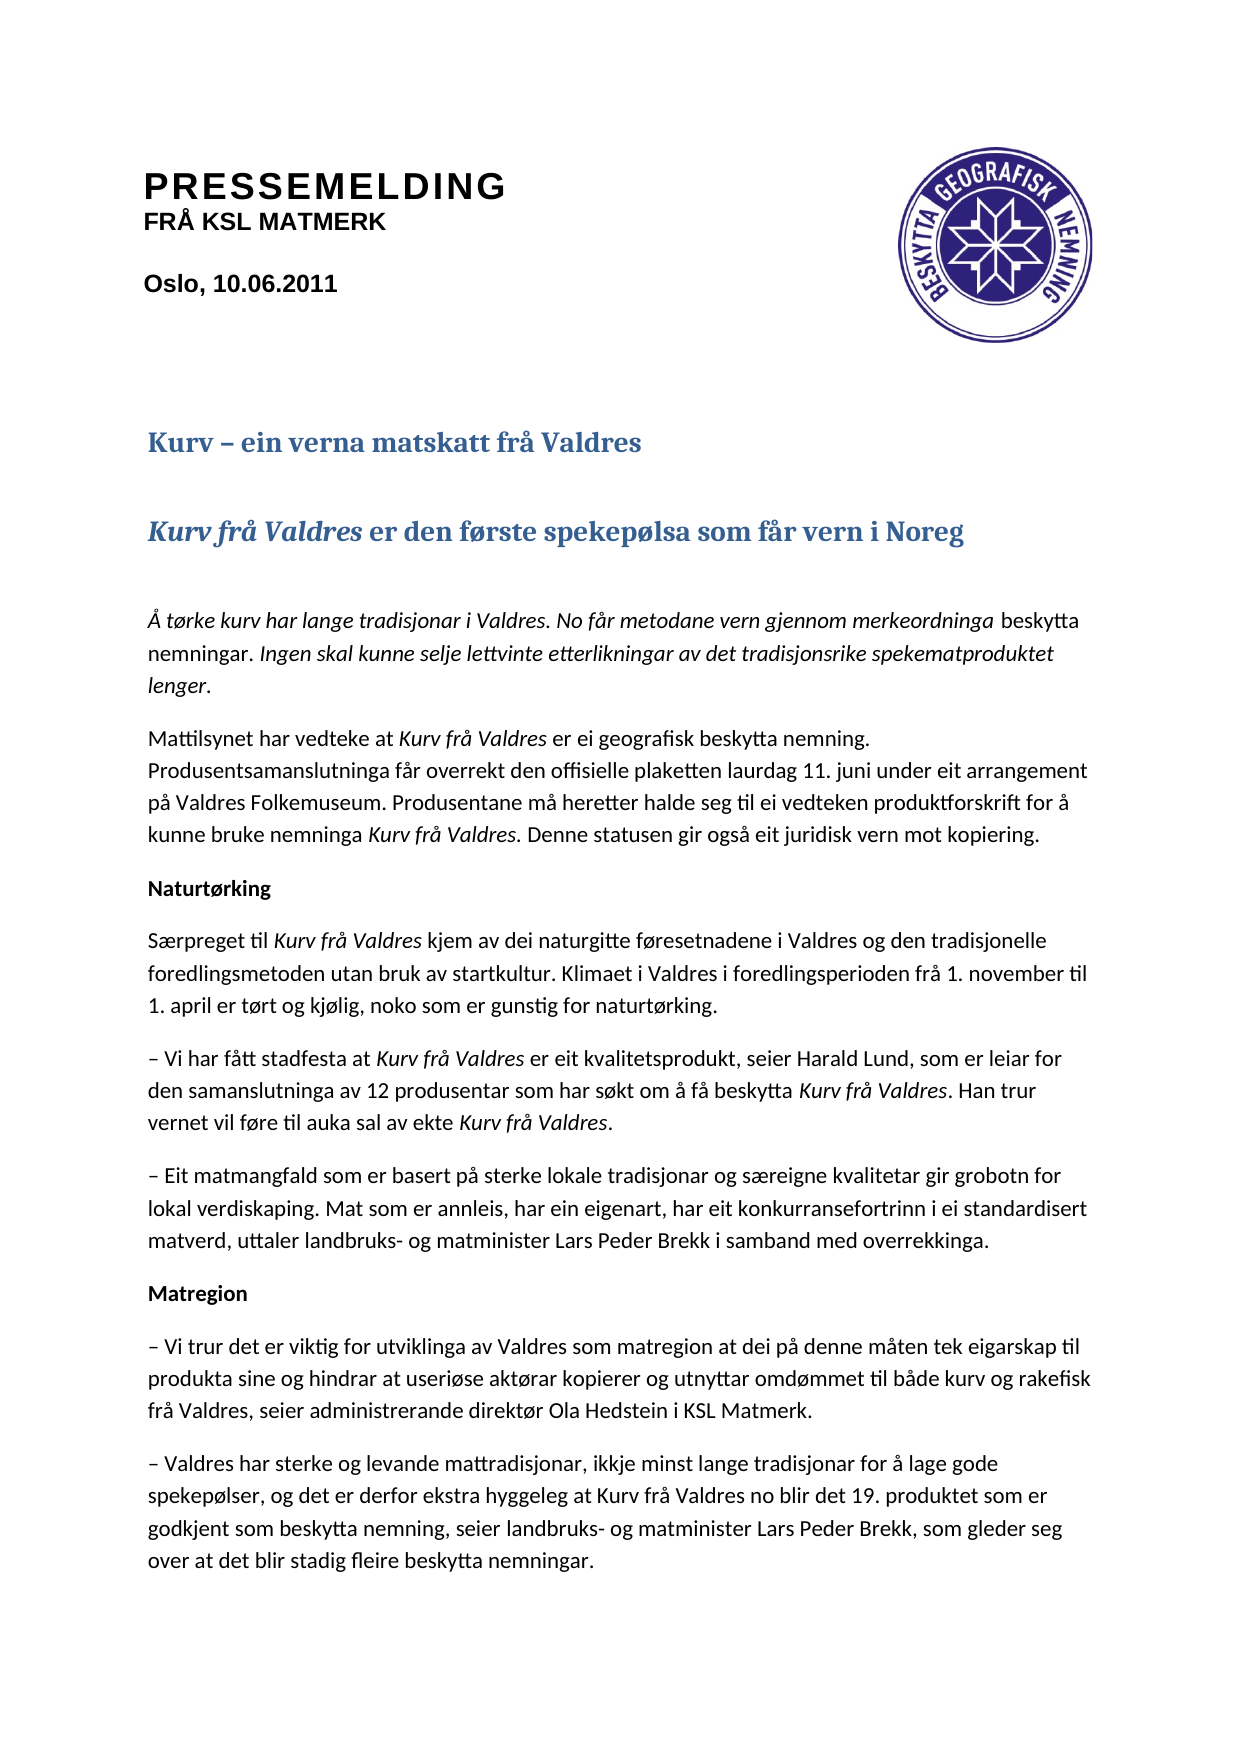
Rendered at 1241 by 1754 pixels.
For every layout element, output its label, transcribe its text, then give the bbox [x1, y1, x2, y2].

text Matregion [148, 1279, 1092, 1307]
text Naturtørking [148, 874, 1092, 902]
subtitle Kurv – ein verna matskatt frå Valdres [148, 427, 1092, 460]
picture [898, 147, 1093, 343]
text Mattilsynet har vedteke at Kurv frå Valdres er ei geografisk beskytta nemning. Produsentsamanslutninga får overrekt den offisielle plaketten laurdag 11. juni under eit arrangement på Valdres Folkemuseum. Produsentane må heretter halde seg til ei vedteken produktforskrift for å kunne bruke nemninga Kurv frå Valdres. Denne statusen gir også eit juridisk vern mot kopiering. [148, 724, 1092, 849]
text Å tørke kurv har lange tradisjonar i Valdres. No får metodane vern gjennom merkeordninga beskytta nemningar. Ingen skal kunne selje lettvinte etterlikningar av det tradisjonsrike spekematproduktet lenger. [148, 607, 1092, 699]
text – Vi har fått stadfesta at Kurv frå Valdres er eit kvalitetsprodukt, seier Harald Lund, som er leiar for den samanslutninga av 12 produsentar som har søkt om å få beskytta Kurv frå Valdres. Han trur vernet vil føre til auka sal av ekte Kurv frå Valdres. [148, 1044, 1092, 1136]
subtitle Kurv frå Valdres er den første spekepølsa som får vern i Noreg [148, 515, 1092, 549]
text – Vi trur det er viktig for utviklinga av Valdres som matregion at dei på denne måten tek eigarskap til produkta sine og hindrar at useriøse aktørar kopierer og utnyttar omdømmet til både kurv og rakefisk frå Valdres, seier administrerande direktør Ola Hedstein i KSL Matmerk. [148, 1332, 1092, 1424]
text – Eit matmangfald som er basert på sterke lokale tradisjonar og særeigne kvalitetar gir grobotn for lokal verdiskaping. Mat som er annleis, har ein eigenart, har eit konkurransefortrinn i ei standardisert matverd, uttaler landbruks- og matminister Lars Peder Brekk i samband med overrekkinga. [148, 1161, 1092, 1254]
text – Valdres har sterke og levande mattradisjonar, ikkje minst lange tradisjonar for å lage gode spekepølser, og det er derfor ekstra hyggeleg at Kurv frå Valdres no blir det 19. produktet som er godkjent som beskytta nemning, seier landbruks- og matminister Lars Peder Brekk, som gleder seg over at det blir stadig fleire beskytta nemningar. [148, 1449, 1092, 1574]
text Særpreget til Kurv frå Valdres kjem av dei naturgitte føresetnadene i Valdres og den tradisjonelle foredlingsmetoden utan bruk av startkultur. Klimaet i Valdres i foredlingsperioden frå 1. november til 1. april er tørt og kjølig, noko som er gunstig for naturtørking. [148, 927, 1092, 1019]
